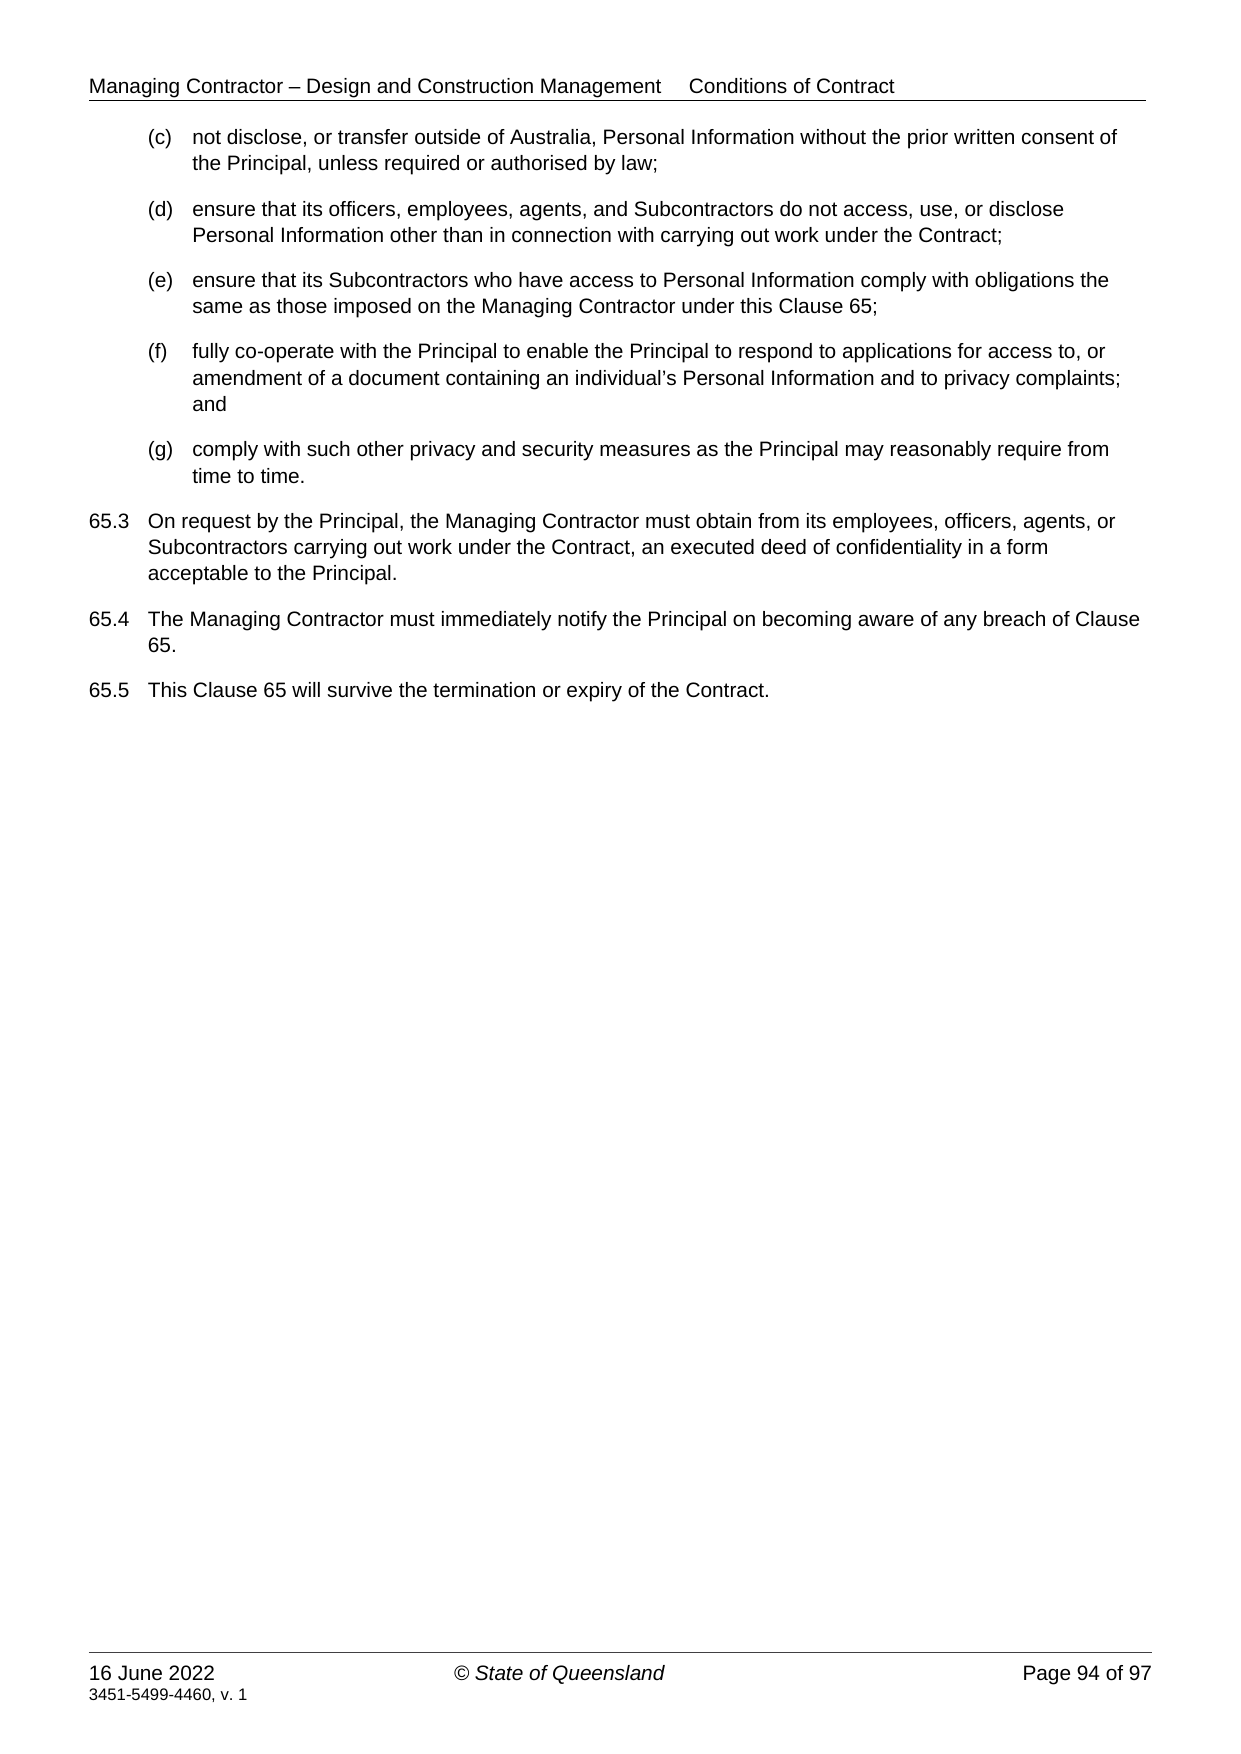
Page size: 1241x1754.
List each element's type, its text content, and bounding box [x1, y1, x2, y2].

text comply with such other privacy and security measures as the Principal may reasonably require from time to time. [148, 437, 1152, 487]
text The Managing Contractor must immediately notify the Principal on becoming aware of any breach of Clause 65. [89, 606, 1152, 657]
text On request by the Principal, the Managing Contractor must obtain from its employees, officers, agents, or Subcontractors carrying out work under the Contract, an executed deed of confidentiality in a form acceptable to the Principal. [89, 508, 1152, 585]
text not disclose, or transfer outside of Australia, Personal Information without the prior written consent of the Principal, unless required or authorised by law; [148, 125, 1152, 175]
text ensure that its officers, employees, agents, and Subcontractors do not access, use, or disclose Personal Information other than in connection with carrying out work under the Contract; [148, 196, 1152, 247]
text ensure that its Subcontractors who have access to Personal Information comply with obligations the same as those imposed on the Managing Contractor under this Clause 65; [148, 268, 1152, 318]
text This Clause 65 will survive the termination or expiry of the Contract. [89, 678, 1152, 702]
text fully co-operate with the Principal to enable the Principal to respond to applications for access to, or amendment of a document containing an individual’s Personal Information and to privacy complaints; and [148, 339, 1152, 416]
